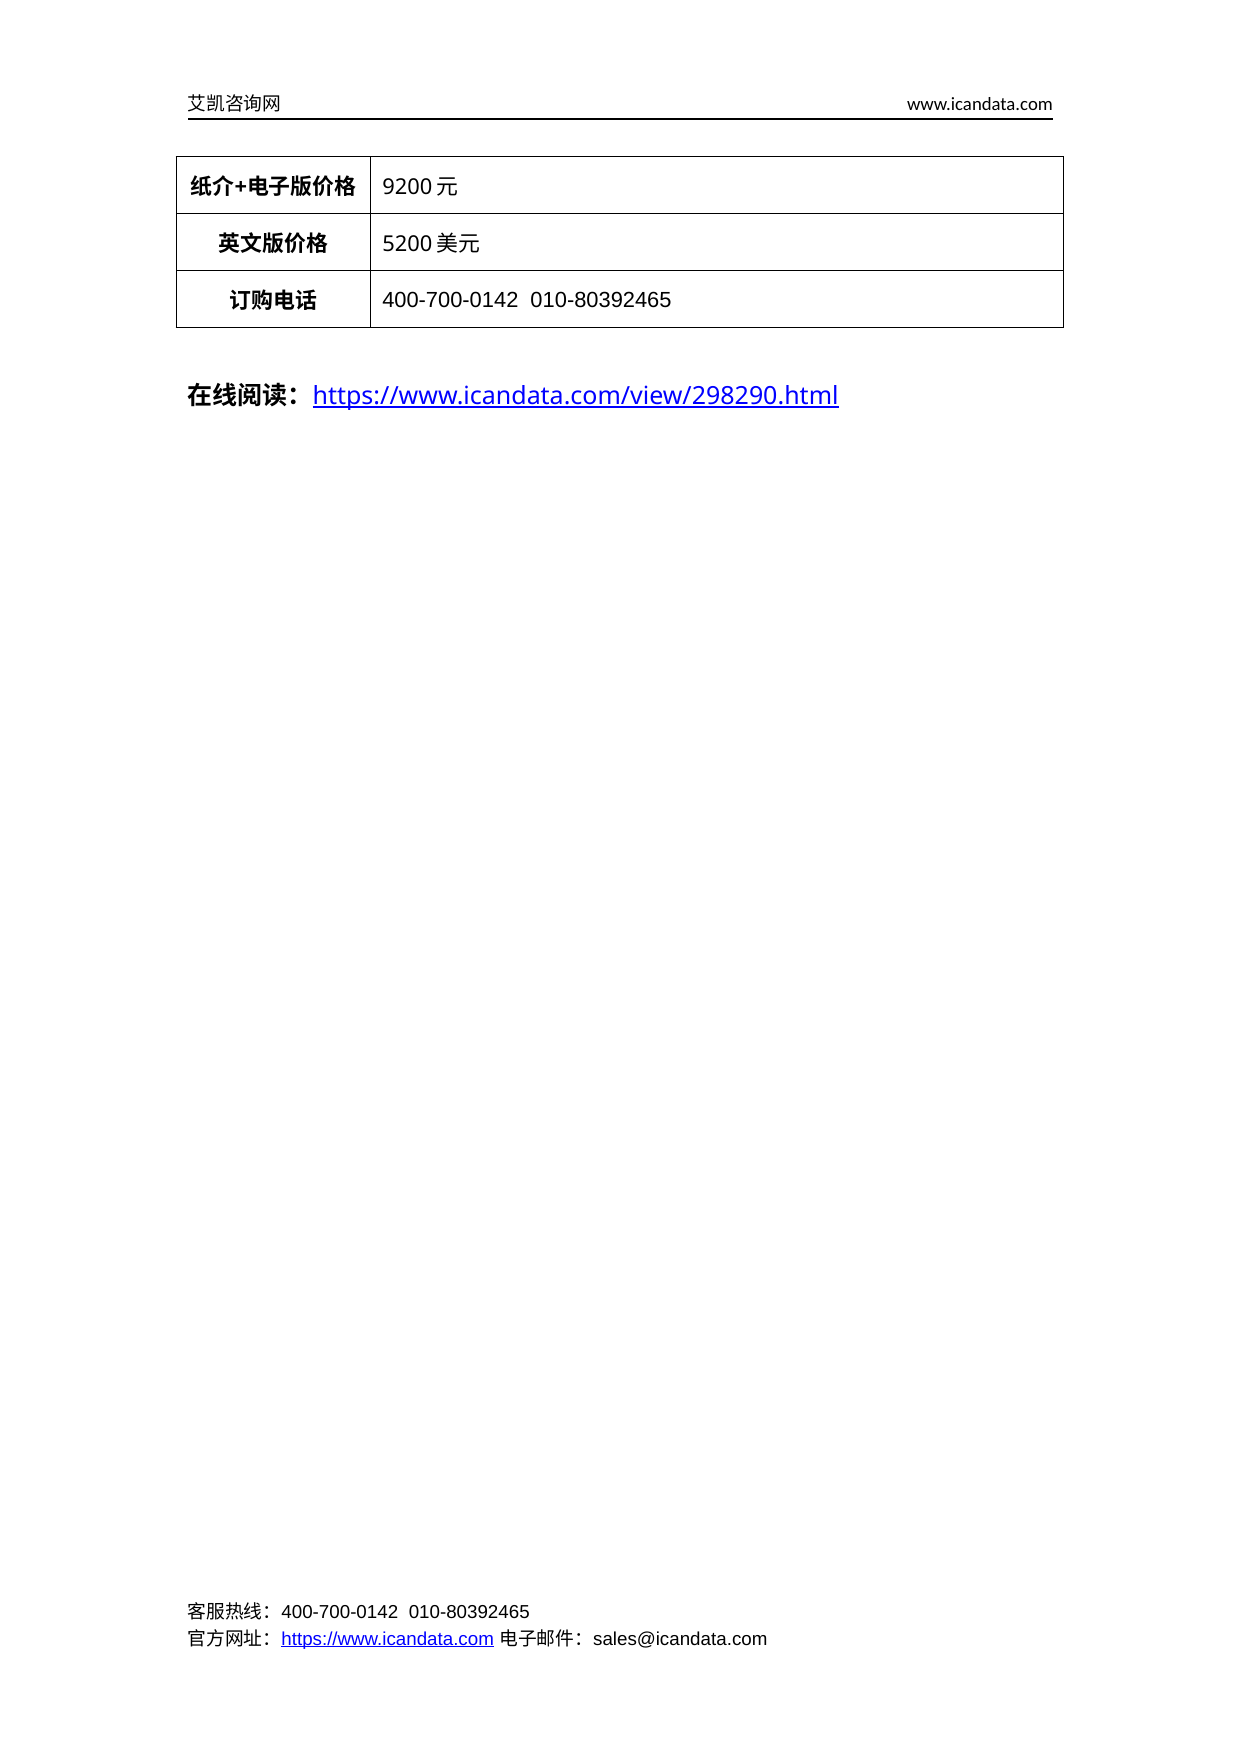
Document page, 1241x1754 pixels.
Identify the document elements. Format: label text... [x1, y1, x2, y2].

table_cell 5200美元 [371, 214, 1063, 270]
table_cell 400-700-0142 010-80392465 [371, 271, 1063, 327]
table_cell 9200元 [371, 157, 1063, 213]
text 在线阅读：https://www.icandata.com/view/298290.html [187, 361, 1053, 426]
table_cell 订购电话 [177, 271, 370, 327]
table_cell 纸介+电子版价格 [177, 157, 370, 213]
table_cell 英文版价格 [177, 214, 370, 270]
